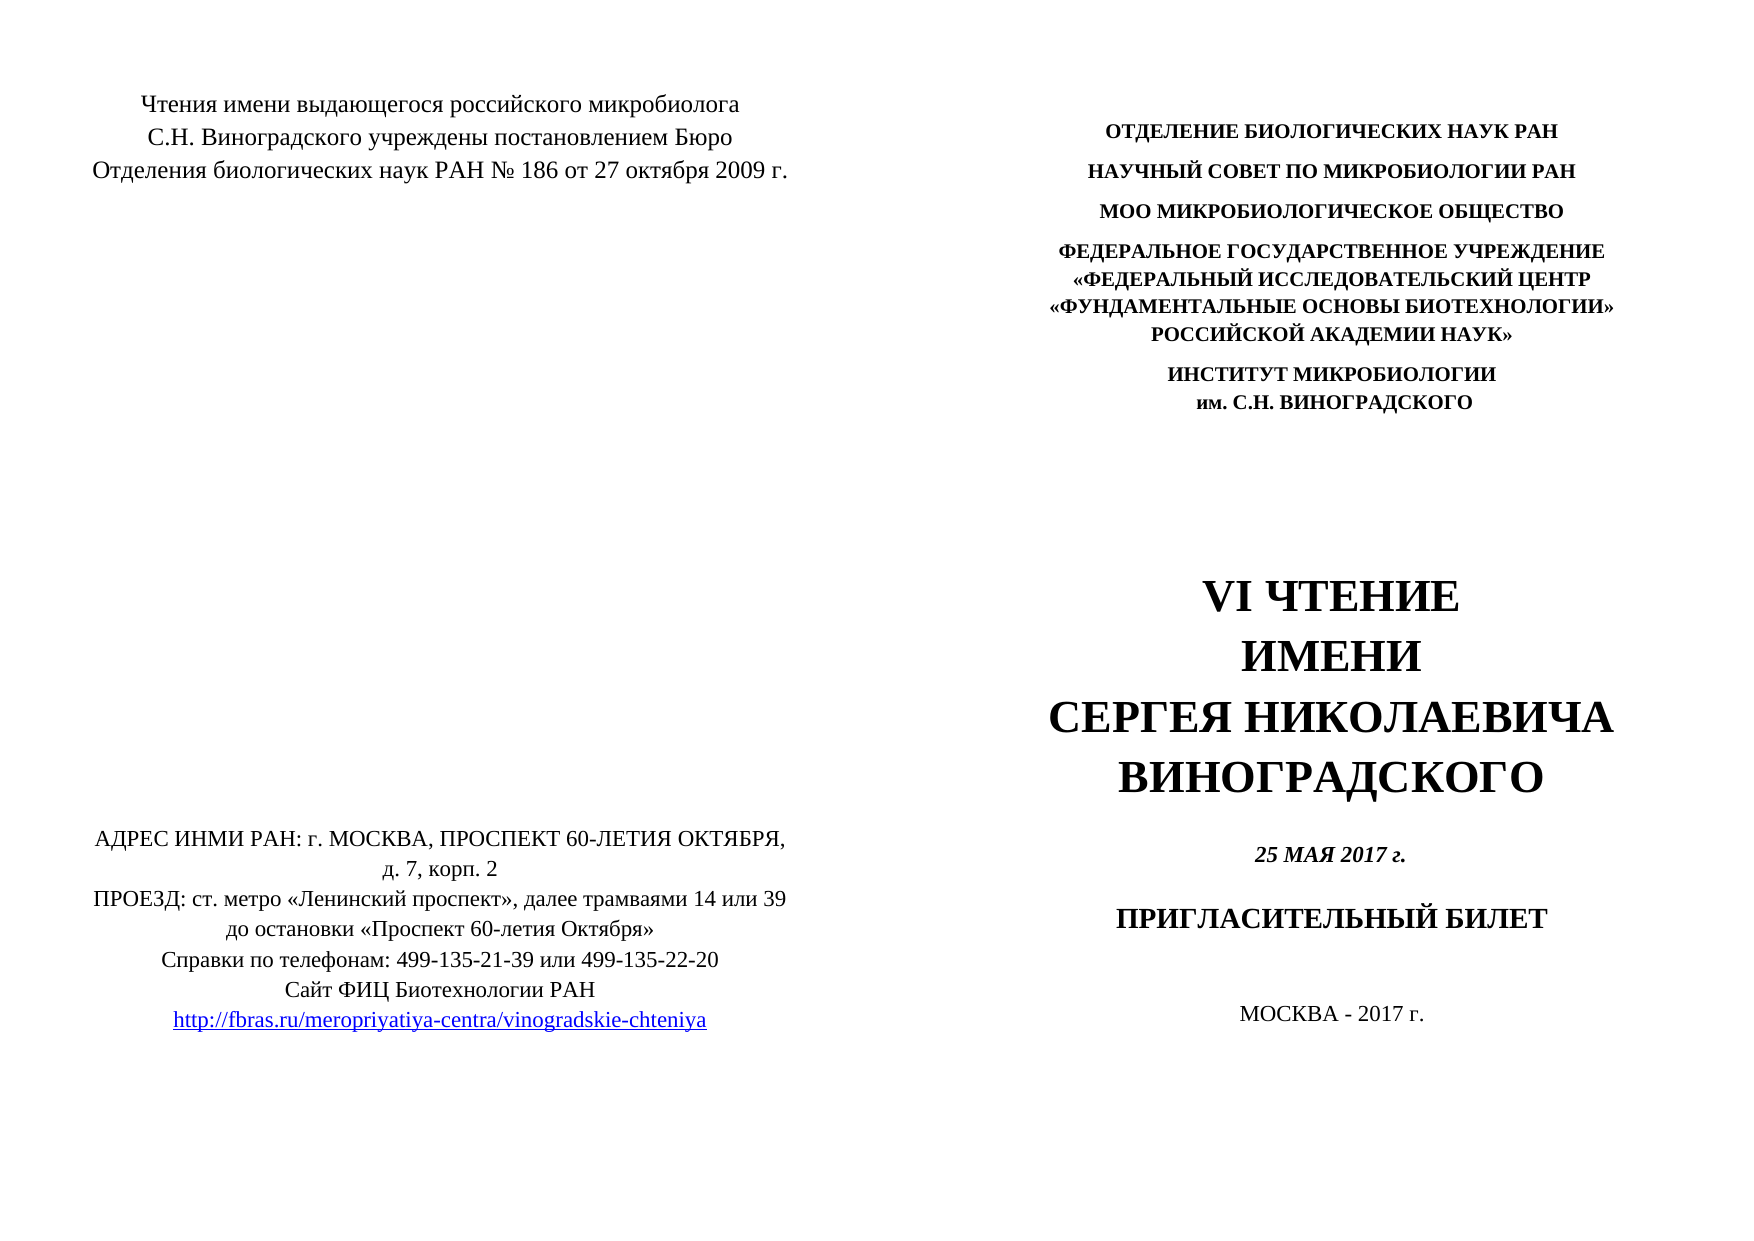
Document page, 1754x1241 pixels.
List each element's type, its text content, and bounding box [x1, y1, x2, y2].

text VI ЧТЕНИЕ [980, 568, 1683, 621]
text ПРОЕЗД: ст. метро «Ленинский проспект», далее трамваями 14 или 39 до остановки «Проспект 60-летия Октября» [89, 885, 792, 942]
text С.Н. Виноградского учреждены постановлением Бюро Отделения биологических наук РАН № 186 от 27 октября 2009 г. [89, 122, 792, 183]
text СЕРГЕЯ НИКОЛАЕВИЧА ВИНОГРАДСКОГО [980, 689, 1683, 803]
text им. С.Н. ВИНОГРАДСКОГО [980, 390, 1683, 414]
text ФЕДЕРАЛЬНОЕ ГОСУДАРСТВЕННОЕ УЧРЕЖДЕНИЕ «ФЕДЕРАЛЬНЫЙ ИССЛЕДОВАТЕЛЬСКИЙ ЦЕНТР «ФУНДАМЕНТАЛЬНЫЕ ОСНОВЫ БИОТЕХНОЛОГИИ» РОССИЙСКОЙ АКАДЕМИИ НАУК» [980, 239, 1683, 346]
text ОТДЕЛЕНИЕ БИОЛОГИЧЕСКИХ НАУК РАН [980, 119, 1683, 143]
text 25 МАЯ 2017 г. [980, 841, 1683, 867]
text МОСКВА - 2017 г. [980, 1000, 1683, 1027]
text ИМЕНИ [980, 629, 1683, 682]
text Справки по телефонам: 499-135-21-39 или 499-135-22-20 [89, 946, 792, 972]
text АДРЕС ИНМИ РАН: г. МОСКВА, ПРОСПЕКТ 60-ЛЕТИЯ ОКТЯБРЯ, д. 7, корп. 2 [89, 825, 792, 881]
text МОО МИКРОБИОЛОГИЧЕСКОЕ ОБЩЕСТВО [980, 199, 1683, 223]
text ИНСТИТУТ МИКРОБИОЛОГИИ [980, 362, 1683, 386]
text НАУЧНЫЙ СОВЕТ ПО МИКРОБИОЛОГИИ РАН [980, 159, 1683, 183]
text Сайт ФИЦ Биотехнологии РАН http://fbras.ru/meropriyatiya-centra/vinogradskie-chteniya [89, 976, 792, 1032]
text ПРИГЛАСИТЕЛЬНЫЙ БИЛЕТ [980, 901, 1683, 935]
text Чтения имени выдающегося российского микробиолога [89, 89, 792, 117]
